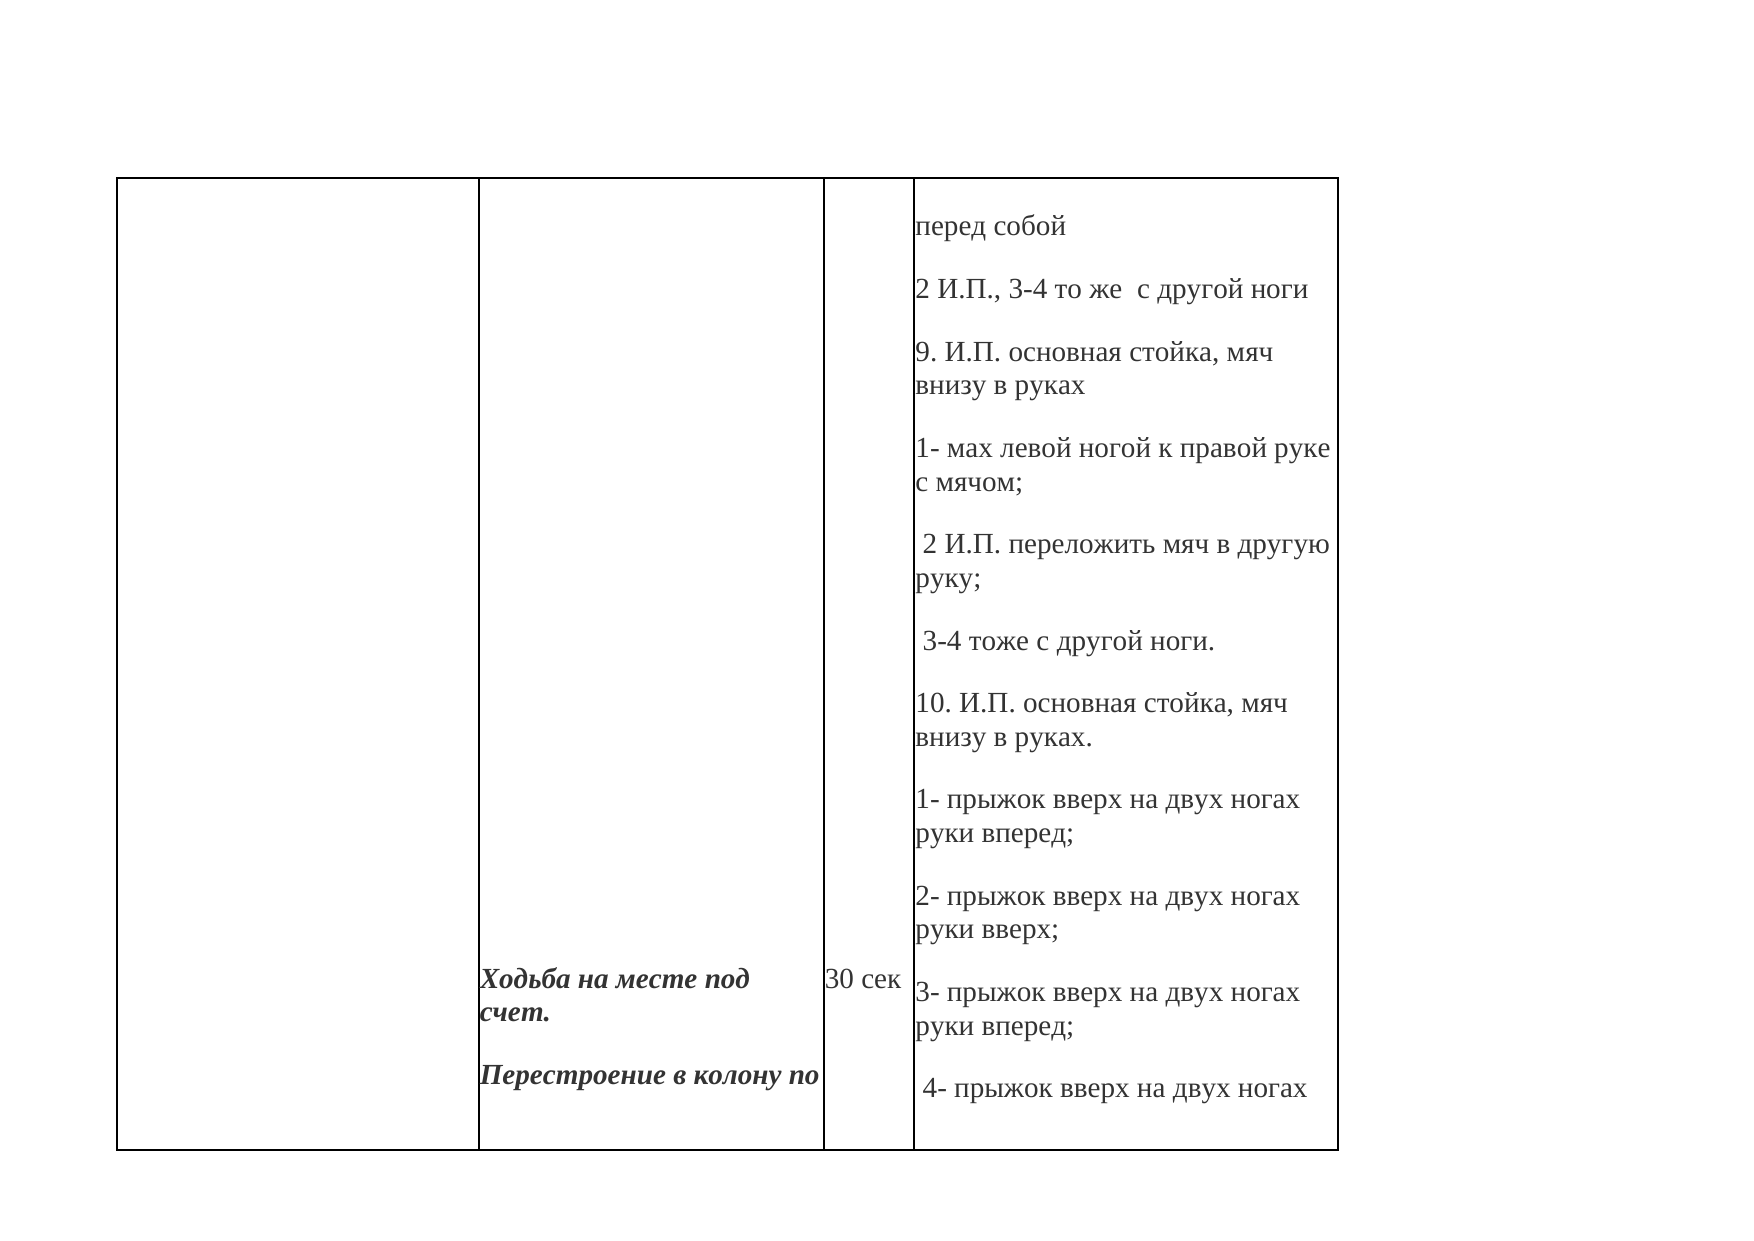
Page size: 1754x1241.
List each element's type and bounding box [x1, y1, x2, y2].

table_cell [825, 179, 913, 1149]
table_cell [915, 179, 1337, 1149]
table_cell [118, 179, 478, 1149]
table_cell [480, 179, 823, 1149]
